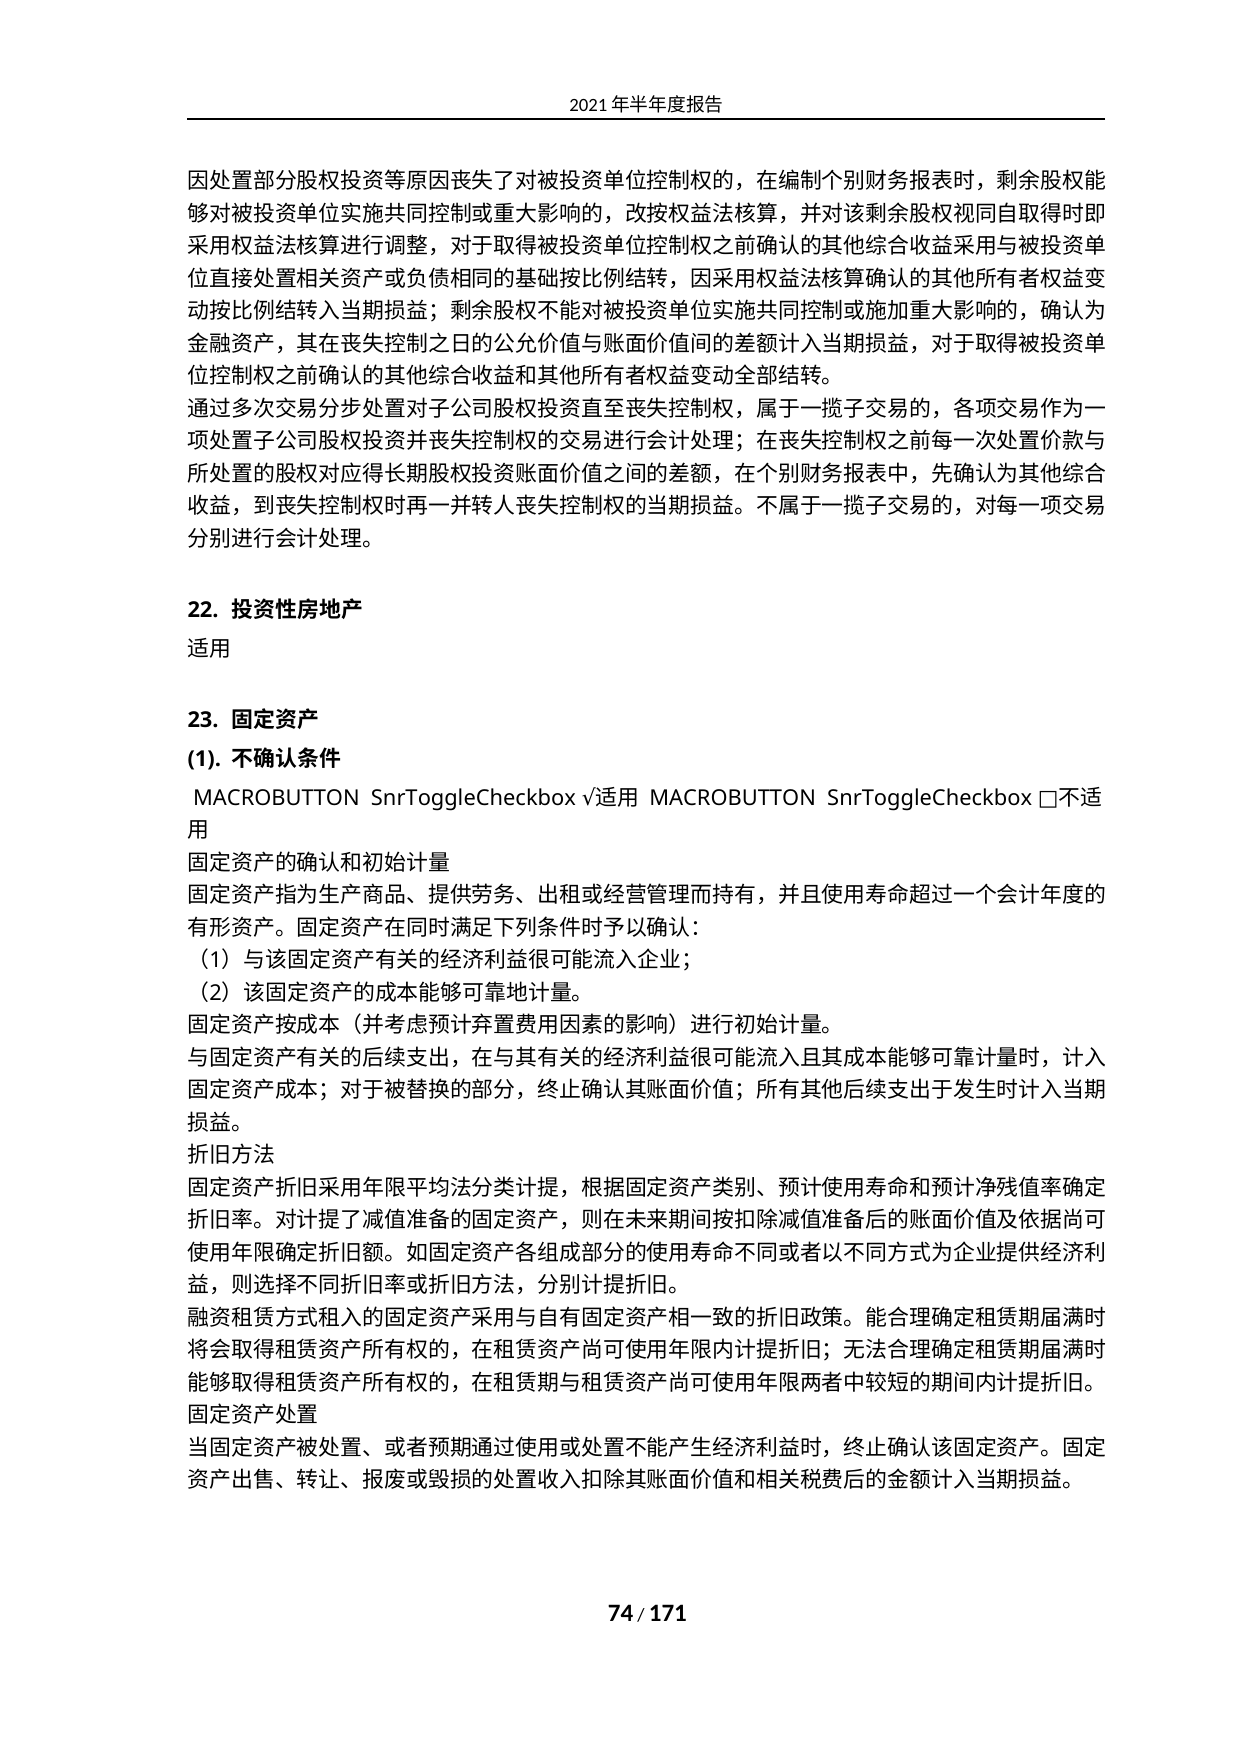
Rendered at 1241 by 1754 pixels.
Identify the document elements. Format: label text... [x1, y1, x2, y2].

subtitle 投资性房地产 [187, 592, 1107, 624]
subtitle 固定资产 [187, 702, 1107, 734]
